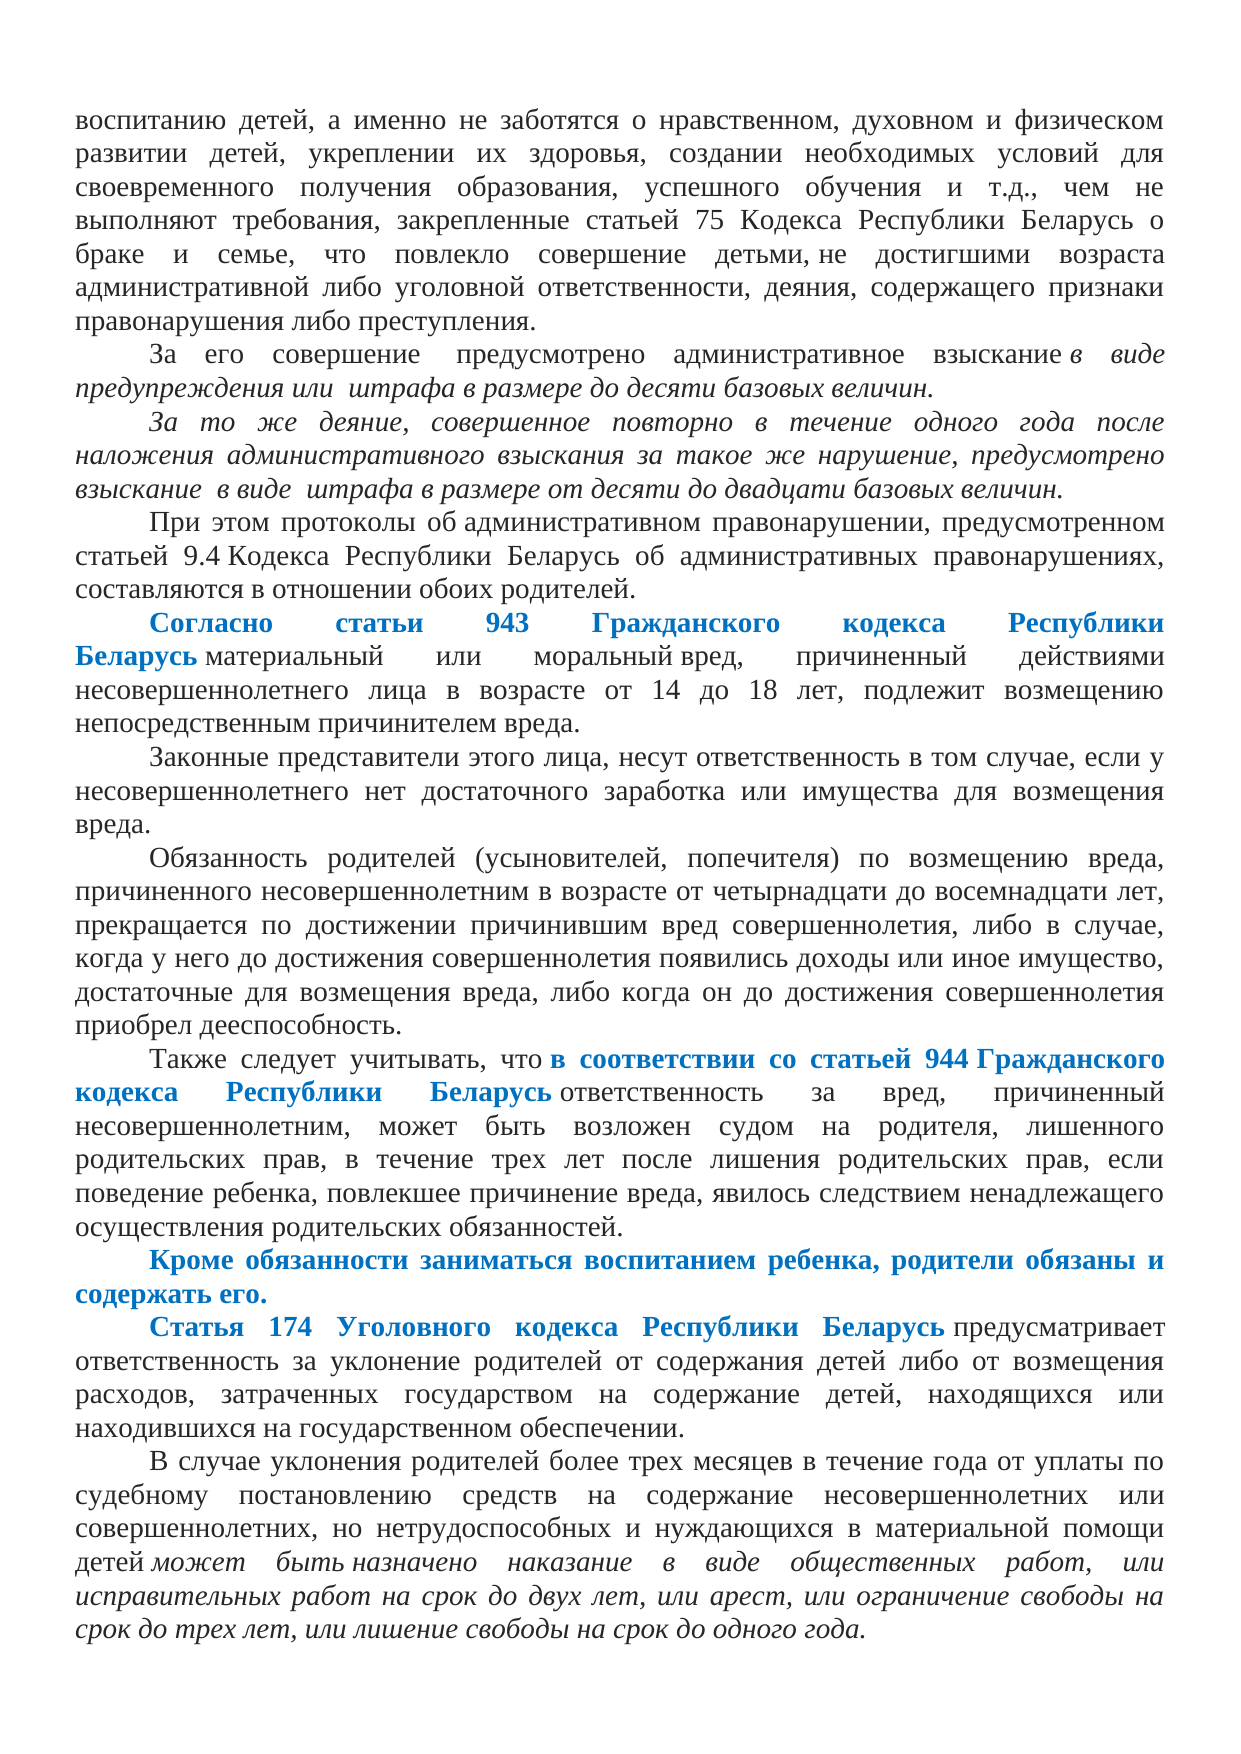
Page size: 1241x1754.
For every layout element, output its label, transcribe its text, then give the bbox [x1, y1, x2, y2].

text За то же деяние, совершенное повторно в течение одного года после наложения административного взыскания за такое же нарушение, предусмотрено взыскание в виде штрафа в размере от десяти до двадцати базовых величин. [75, 404, 1165, 504]
text Также следует учитывать, что в соответствии со статьей 944 Гражданского кодекса Республики Беларусь ответственность за вред, причиненный несовершеннолетним, может быть возложен судом на родителя, лишенного родительских прав, в течение трех лет после лишения родительских прав, если поведение ребенка, повлекшее причинение вреда, явилось следствием ненадлежащего осуществления родительских обязанностей. [75, 1041, 1165, 1242]
text Статья 174 Уголовного кодекса Республики Беларусь предусматривает ответственность за уклонение родителей от содержания детей либо от возмещения расходов, затраченных государством на содержание детей, находящихся или находившихся на государственном обеспечении. [75, 1309, 1165, 1443]
text Кроме обязанности заниматься воспитанием ребенка, родители обязаны и содержать его. [75, 1242, 1165, 1309]
text За его совершение предусмотрено административное взыскание в виде предупреждения или штрафа в размере до десяти базовых величин. [75, 337, 1165, 404]
text При этом протоколы об административном правонарушении, предусмотренном статьей 9.4 Кодекса Республики Беларусь об административных правонарушениях, составляются в отношении обоих родителей. [75, 504, 1165, 605]
text Обязанность родителей (усыновителей, попечителя) по возмещению вреда, причиненного несовершеннолетним в возрасте от четырнадцати до восемнадцати лет, прекращается по достижении причинившим вред совершеннолетия, либо в случае, когда у него до достижения совершеннолетия появились доходы или иное имущество, достаточные для возмещения вреда, либо когда он до достижения совершеннолетия приобрел дееспособность. [75, 840, 1165, 1041]
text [75, 102, 1165, 337]
text В случае уклонения родителей более трех месяцев в течение года от уплаты по судебному постановлению средств на содержание несовершеннолетних или совершеннолетних, но нетрудоспособных и нуждающихся в материальной помощи детей может быть назначено наказание в виде общественных работ, или исправительных работ на срок до двух лет, или арест, или ограничение свободы на срок до трех лет, или лишение свободы на срок до одного года. [75, 1443, 1165, 1645]
text Законные представители этого лица, несут ответственность в том случае, если у несовершеннолетнего нет достаточного заработка или имущества для возмещения вреда. [75, 739, 1165, 840]
text Согласно статьи 943 Гражданского кодекса Республики Беларусь материальный или моральный вред, причиненный действиями несовершеннолетнего лица в возрасте от 14 до 18 лет, подлежит возмещению непосредственным причинителем вреда. [75, 605, 1165, 739]
